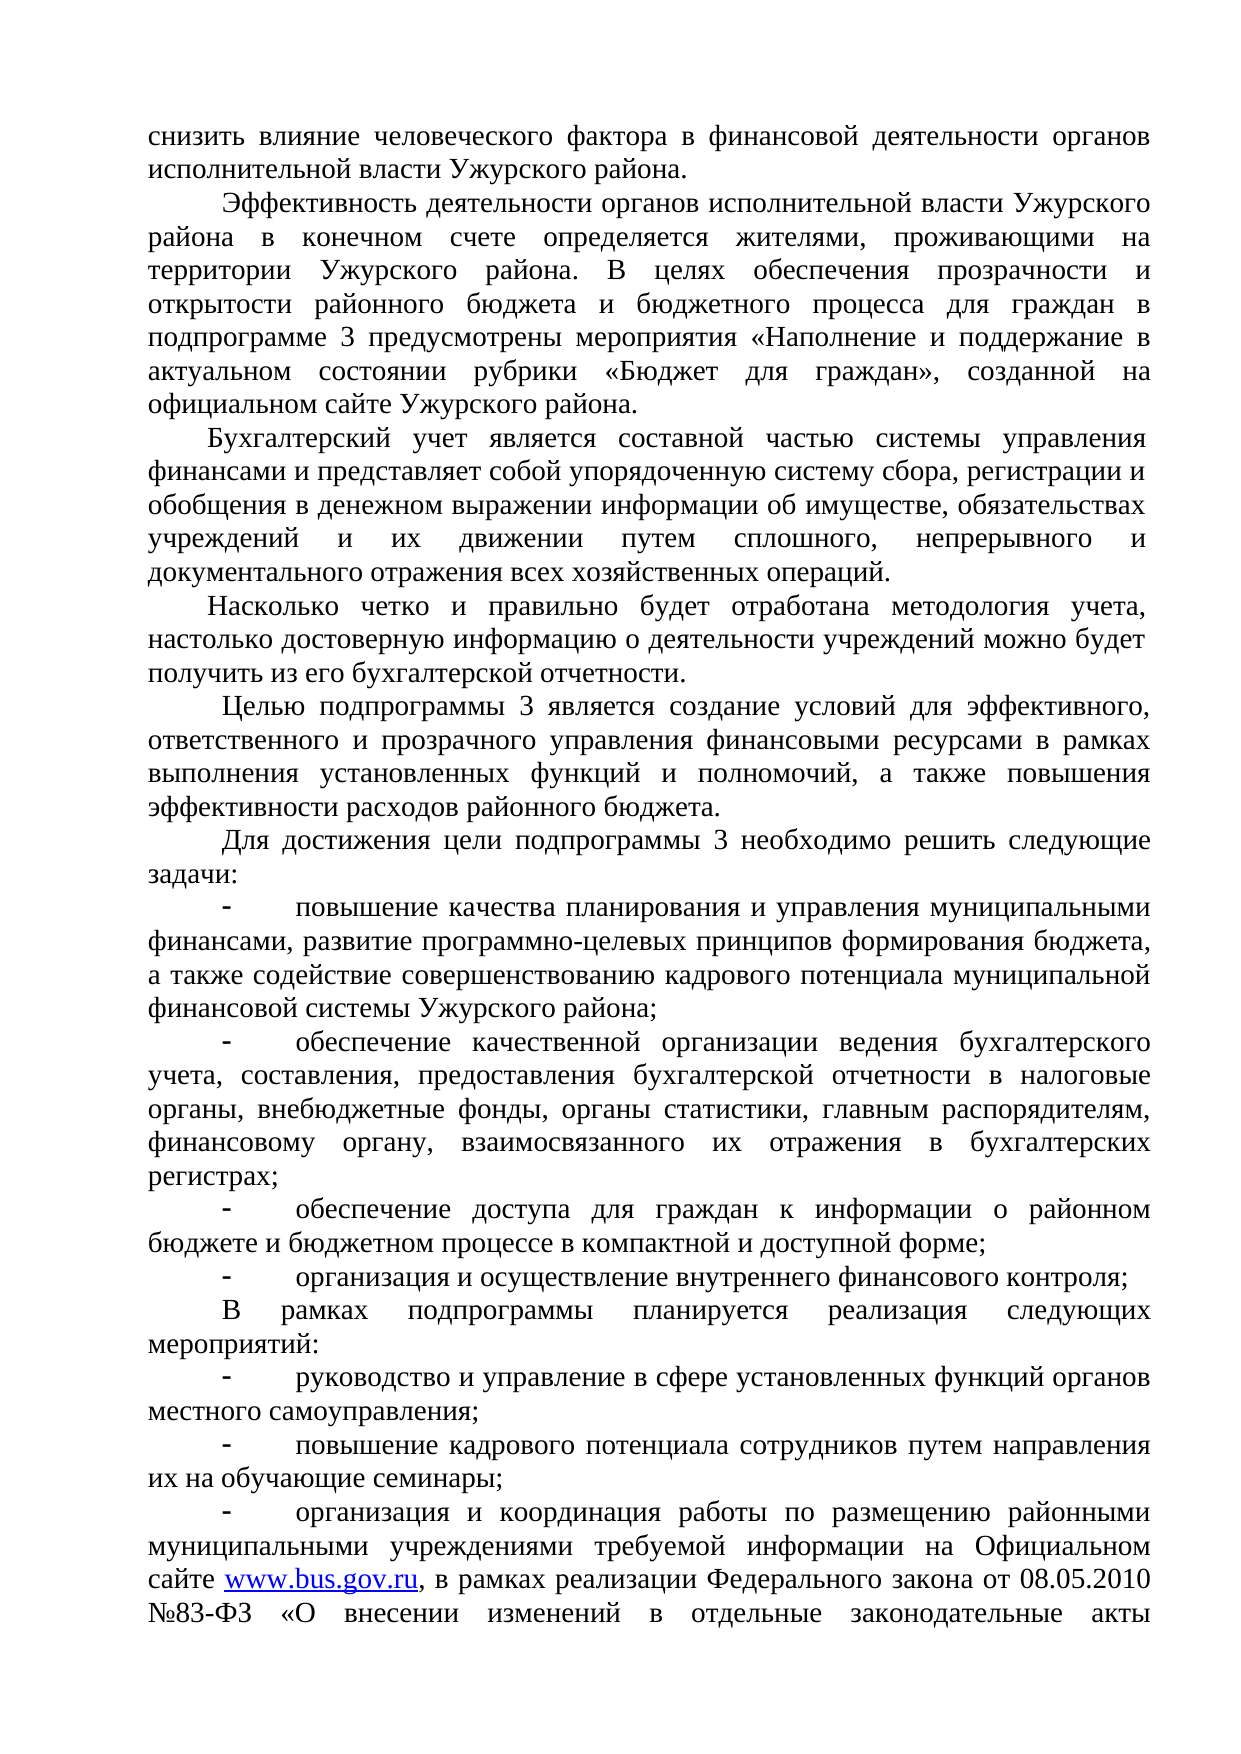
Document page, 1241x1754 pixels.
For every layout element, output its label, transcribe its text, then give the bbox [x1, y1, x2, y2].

text Для достижения цели подпрограммы 3 необходимо решить следующие задачи: [148, 822, 1152, 889]
list обеспечение доступа для граждан к информации о районном бюджете и бюджетном процессе в компактной и доступной форме; [148, 1192, 1152, 1259]
list повышение кадрового потенциала сотрудников путем направления их на обучающие семинары; [148, 1427, 1152, 1494]
text Бухгалтерский учет является составной частью системы управления финансами и представляет собой упорядоченную систему сбора, регистрации и обобщения в денежном выражении информации об имуществе, обязательствах учреждений и их движении путем сплошного, непрерывного и документального отражения всех хозяйственных операций. [148, 420, 1147, 588]
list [148, 1494, 1152, 1628]
list повышение качества планирования и управления муниципальными финансами, развитие программно-целевых принципов формирования бюджета, а также содействие совершенствованию кадрового потенциала муниципальной финансовой системы Ужурского района; [148, 889, 1152, 1024]
text Целью подпрограммы 3 является создание условий для эффективного, ответственного и прозрачного управления финансовыми ресурсами в рамках выполнения установленных функций и полномочий, а также повышения эффективности расходов районного бюджета. [148, 688, 1152, 822]
list руководство и управление в сфере установленных функций органов местного самоуправления; [148, 1359, 1152, 1427]
text Насколько четко и правильно будет отработана методология учета, настолько достоверную информацию о деятельности учреждений можно будет получить из его бухгалтерской отчетности. [148, 588, 1147, 688]
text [148, 118, 1152, 185]
text Эффективность деятельности органов исполнительной власти Ужурского района в конечном счете определяется жителями, проживающими на территории Ужурского района. В целях обеспечения прозрачности и открытости районного бюджета и бюджетного процесса для граждан в подпрограмме 3 предусмотрены мероприятия «Наполнение и поддержание в актуальном состоянии рубрики «Бюджет для граждан», созданной на официальном сайте Ужурского района. [148, 185, 1152, 420]
list В рамках подпрограммы планируется реализация следующих мероприятий: [148, 1292, 1152, 1359]
list организация и осуществление внутреннего финансового контроля; [148, 1259, 1152, 1292]
list обеспечение качественной организации ведения бухгалтерского учета, составления, предоставления бухгалтерской отчетности в налоговые органы, внебюджетные фонды, органы статистики, главным распорядителям, финансовому органу, взаимосвязанного их отражения в бухгалтерских регистрах; [148, 1024, 1152, 1192]
